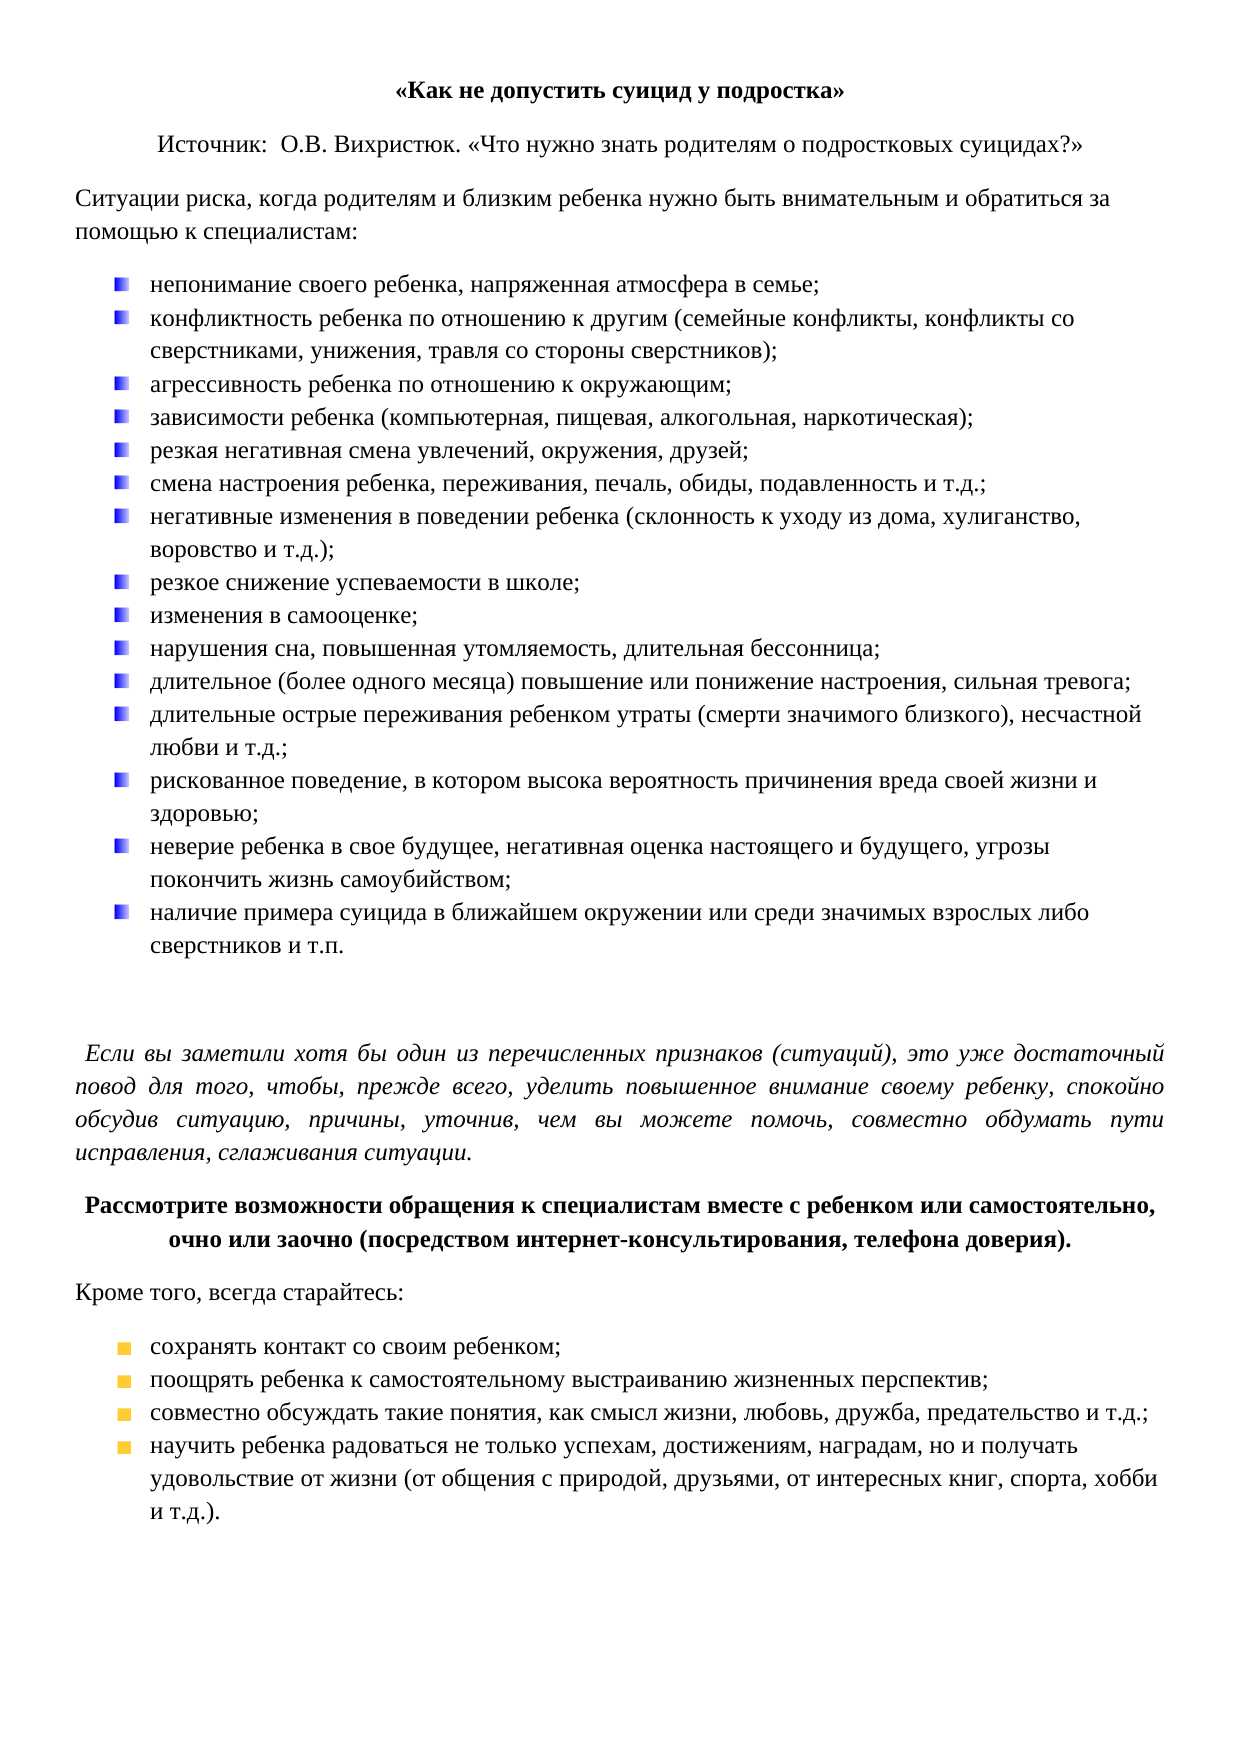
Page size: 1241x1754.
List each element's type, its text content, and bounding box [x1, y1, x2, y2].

text «Как не допустить суицид у подростка» [75, 75, 1165, 104]
list совместно обсуждать такие понятия, как смысл жизни, любовь, дружба, предательство и т.д.; [112, 1397, 1165, 1426]
picture [113, 1404, 131, 1421]
list рискованное поведение, в котором высока вероятность причинения вреда своей жизни и здоровью; [112, 765, 1165, 827]
picture [113, 573, 131, 591]
list научить ребенка радоваться не только успехам, достижениям, наградам, но и получать удовольствие от жизни (от общения с природой, друзьями, от интересных книг, спорта, хобби и т.д.). [112, 1430, 1165, 1525]
text Если вы заметили хотя бы один из перечисленных признаков (ситуаций), это уже достаточный повод для того, чтобы, прежде всего, уделить повышенное внимание своему ребенку, спокойно обсудив ситуацию, причины, уточнив, чем вы можете помочь, совместно обдумать пути исправления, сглаживания ситуации. [75, 1038, 1165, 1166]
picture [113, 639, 131, 657]
list резкая негативная смена увлечений, окружения, друзей; [112, 435, 1165, 463]
list конфликтность ребенка по отношению к другим (семейные конфликты, конфликты со сверстниками, унижения, травля со стороны сверстников); [112, 303, 1165, 364]
list поощрять ребенка к самостоятельному выстраиванию жизненных перспектив; [112, 1364, 1165, 1393]
list зависимости ребенка (компьютерная, пищевая, алкогольная, наркотическая); [112, 402, 1165, 430]
picture [113, 1338, 131, 1355]
picture [113, 474, 131, 491]
picture [113, 441, 131, 459]
text Источник: О.В. Вихристюк. «Что нужно знать родителям о подростковых суицидах?» [75, 129, 1165, 158]
picture [113, 408, 131, 425]
list смена настроения ребенка, переживания, печаль, обиды, подавленность и т.д.; [112, 468, 1165, 496]
text Ситуации риска, когда родителям и близким ребенка нужно быть внимательным и обратиться за помощью к специалистам: [75, 183, 1165, 244]
picture [113, 606, 131, 624]
picture [113, 276, 131, 293]
list резкое снижение успеваемости в школе; [112, 567, 1165, 596]
picture [113, 309, 131, 326]
picture [113, 771, 131, 789]
list изменения в самооценке; [112, 600, 1165, 628]
list длительное (более одного месяца) повышение или понижение настроения, сильная тревога; [112, 666, 1165, 694]
list непонимание своего ребенка, напряженная атмосфера в семье; [112, 269, 1165, 298]
text Рассмотрите возможности обращения к специалистам вместе с ребенком или самостоятельно, очно или заочно (посредством интернет-консультирования, телефона доверия). [75, 1191, 1165, 1252]
picture [113, 705, 131, 723]
picture [113, 672, 131, 690]
text Кроме того, всегда старайтесь: [75, 1277, 1165, 1306]
picture [113, 507, 131, 525]
list негативные изменения в поведении ребенка (склонность к уходу из дома, хулиганство, воровство и т.д.); [112, 501, 1165, 562]
list сохранять контакт со своим ребенком; [112, 1331, 1165, 1360]
list агрессивность ребенка по отношению к окружающим; [112, 369, 1165, 397]
picture [113, 375, 131, 392]
list длительные острые переживания ребенком утраты (смерти значимого близкого), несчастной любви и т.д.; [112, 699, 1165, 761]
picture [113, 837, 131, 855]
list нарушения сна, повышенная утомляемость, длительная бессонница; [112, 633, 1165, 662]
list неверие ребенка в свое будущее, негативная оценка настоящего и будущего, угрозы покончить жизнь самоубийством; [112, 831, 1165, 893]
picture [113, 1437, 131, 1454]
picture [113, 1371, 131, 1388]
picture [113, 903, 131, 921]
list наличие примера суицида в ближайшем окружении или среди значимых взрослых либо сверстников и т.п. [112, 897, 1165, 959]
